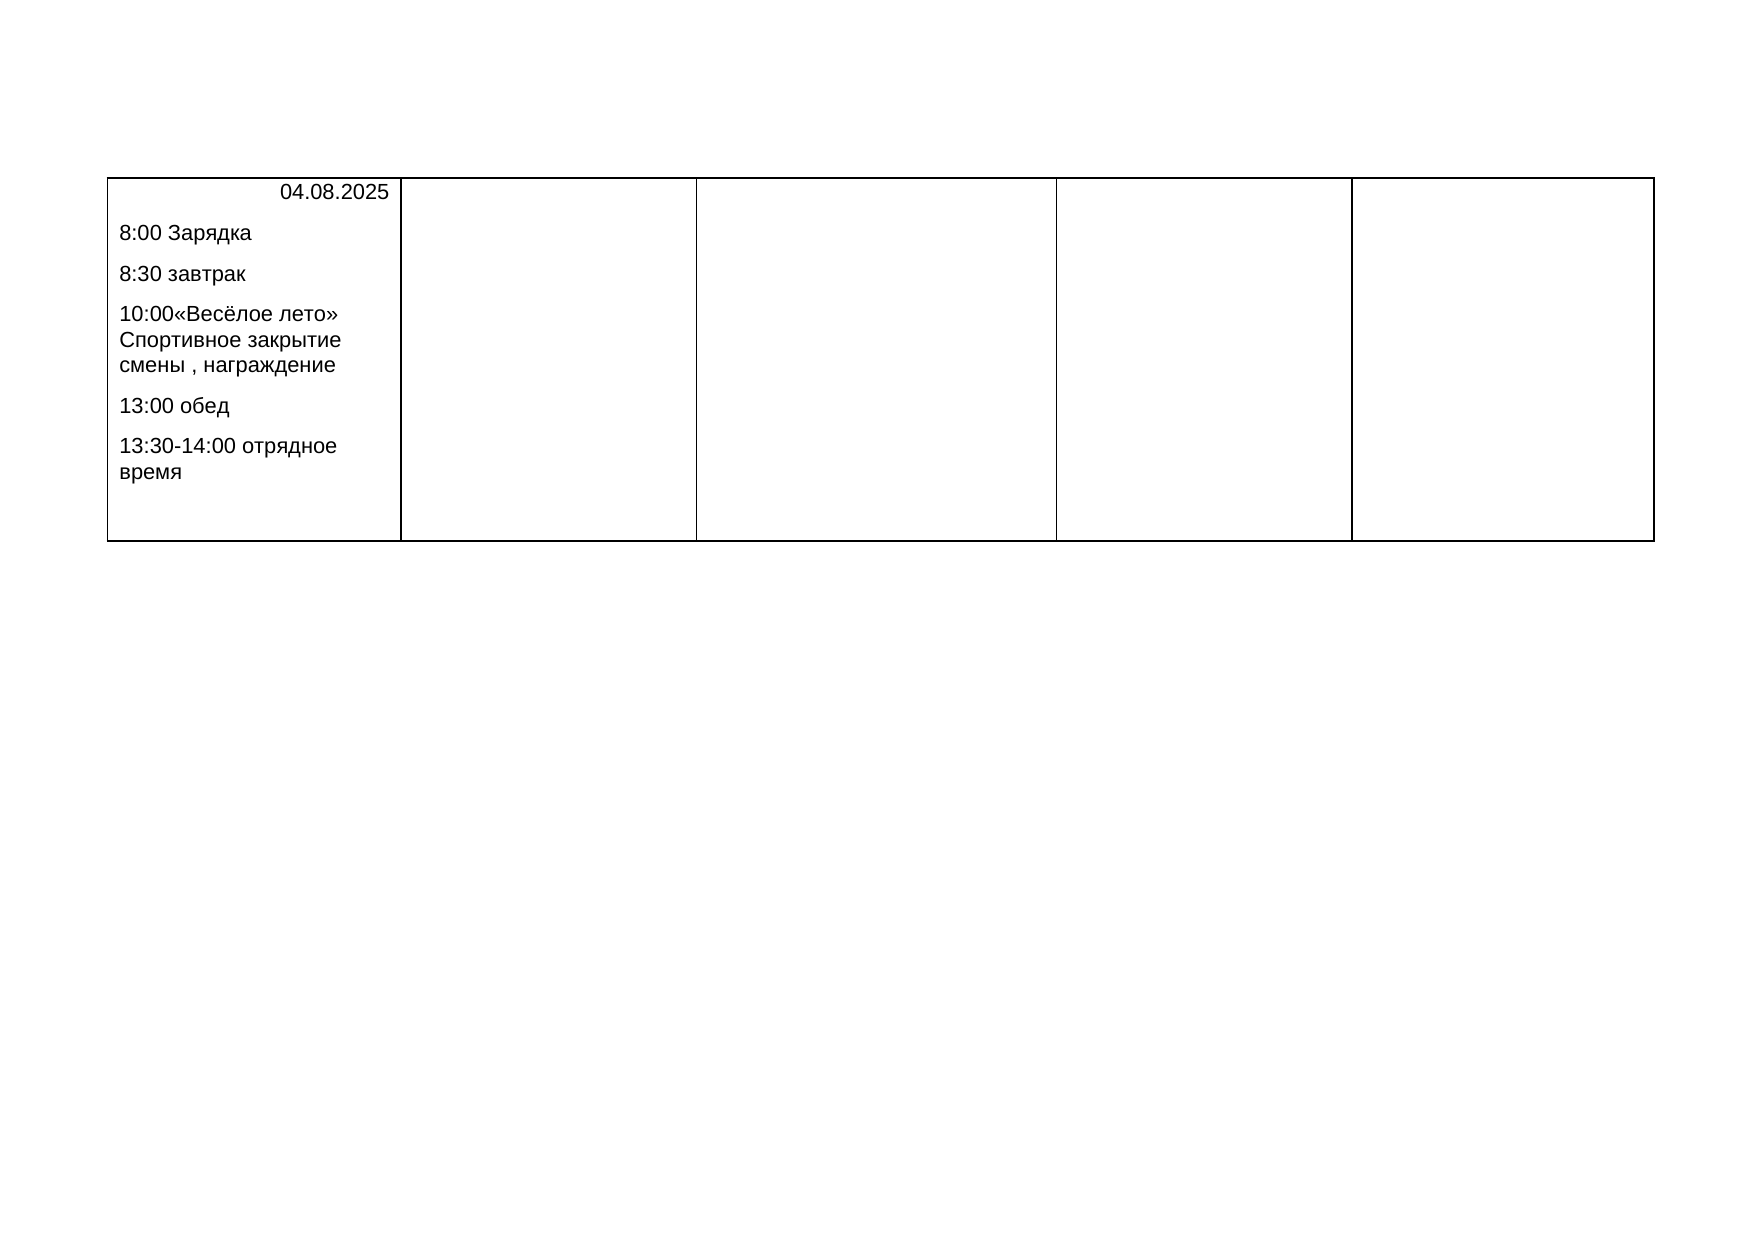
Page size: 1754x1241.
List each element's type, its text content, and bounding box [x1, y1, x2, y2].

table_cell [697, 179, 1056, 540]
table_cell [402, 179, 696, 540]
table_cell [1353, 179, 1653, 540]
table_cell [1057, 179, 1351, 540]
table_cell 04.08.2025 8:00 Зарядка 8:30 завтрак 10:00«Весёлое лето» Спортивное закрытие смены , награждение 13:00 обед 13:30-14:00 отрядное время [108, 179, 400, 540]
